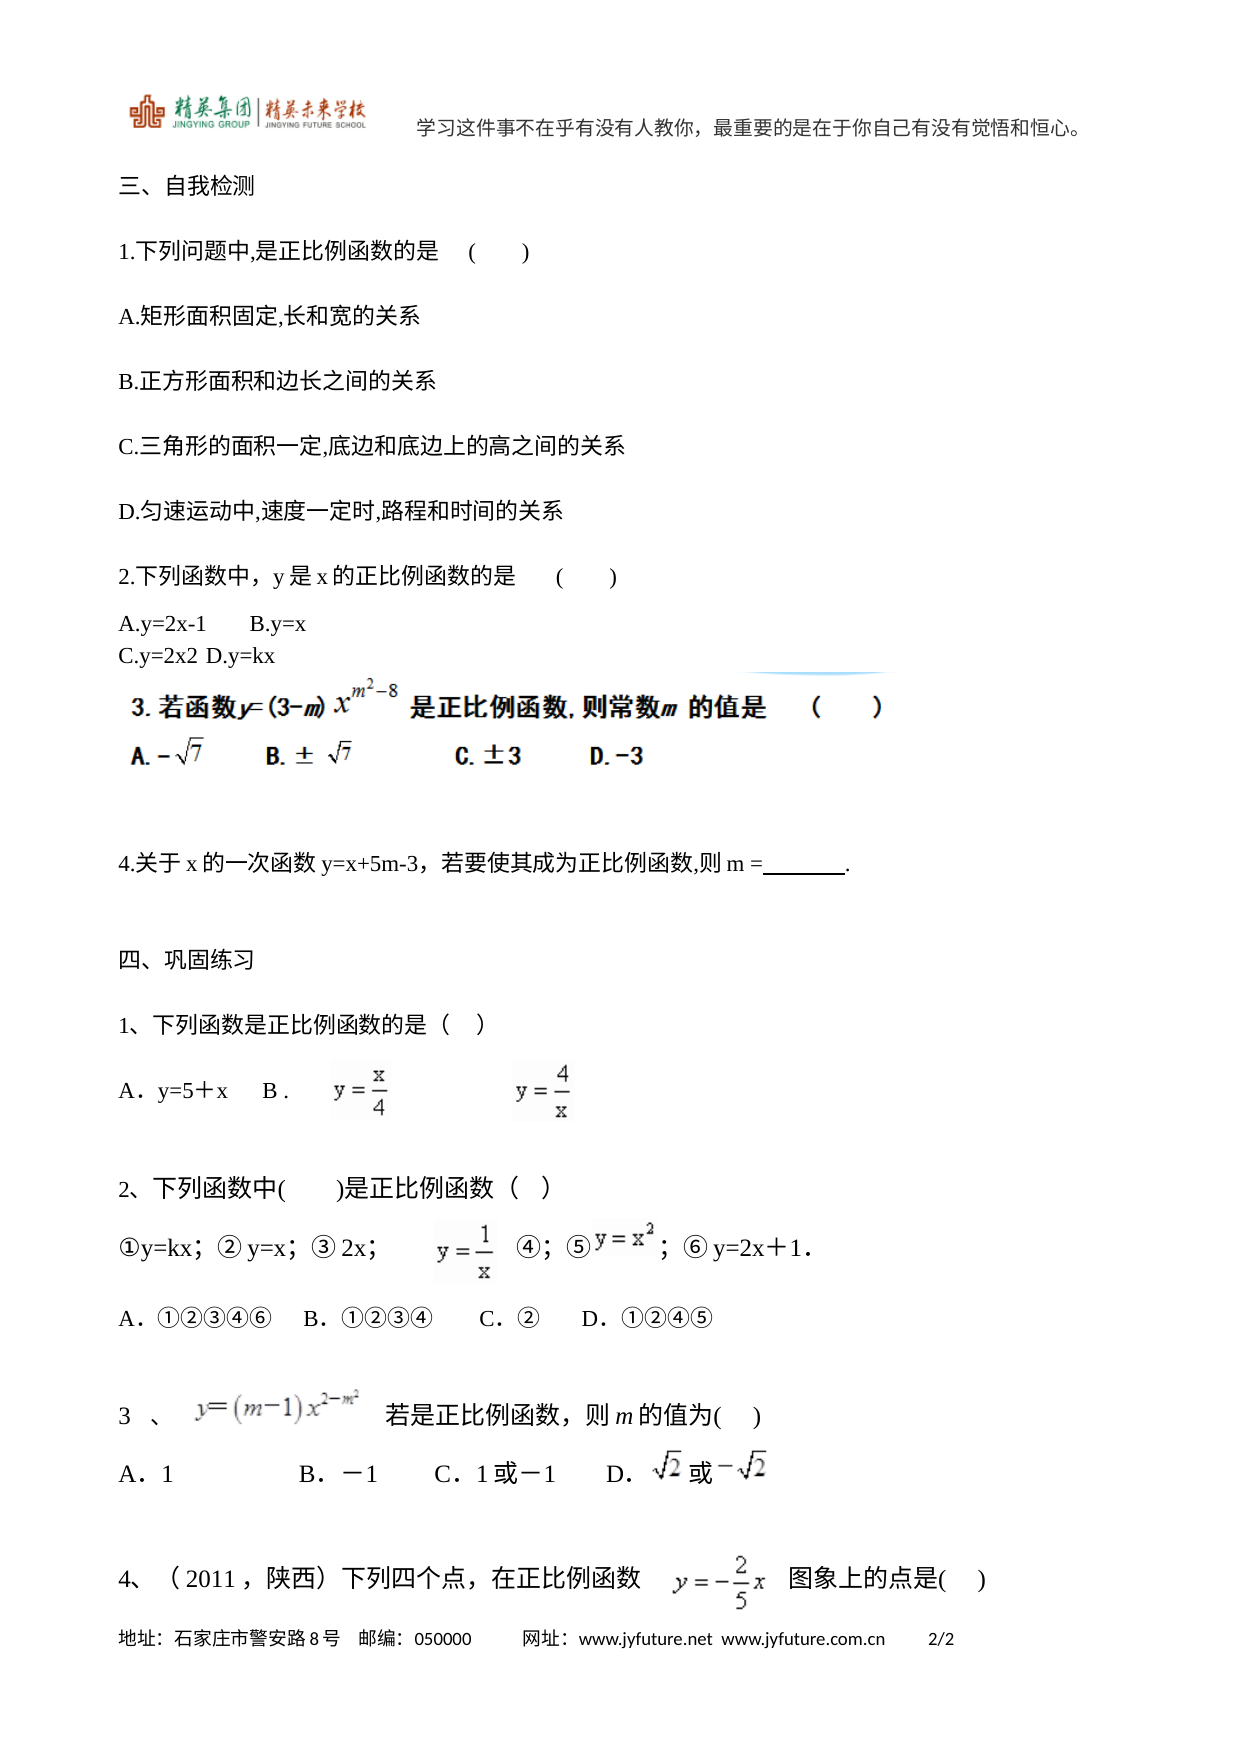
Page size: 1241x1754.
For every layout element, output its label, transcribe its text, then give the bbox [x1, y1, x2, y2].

text 3、若是正比例函数，则m的值为( ) [118, 1381, 1122, 1446]
text D.匀速运动中,速度一定时,路程和时间的关系 [118, 477, 1122, 542]
picture [433, 1219, 498, 1283]
text 四、巩固练习 [118, 926, 1122, 991]
text A．1 B．－1 C．1或－1 D．或 [118, 1446, 1122, 1511]
text C.三角形的面积一定,底边和底边上的高之间的关系 [118, 412, 1122, 477]
text 1、下列函数是正比例函数的是（ ） [118, 991, 1122, 1056]
picture [191, 1383, 367, 1431]
text B.正方形面积和边长之间的关系 [118, 347, 1122, 412]
text 2.下列函数中，y是x的正比例函数的是 ( ) [118, 542, 1122, 607]
text 2、下列函数中( )是正比例函数（ ） [118, 1154, 1122, 1219]
text A．①②③④⑥ B．①②③④ C．② D．①②④⑤ [118, 1284, 1122, 1349]
text 4.关于x的一次函数y=x+5m-3，若要使其成为正比例函数,则m = . [118, 829, 1122, 894]
text A.y=2x-1 B.y=x [118, 607, 1122, 639]
text A．y=5＋x B . [118, 1056, 1122, 1121]
text A.矩形面积固定,长和宽的关系 [118, 282, 1122, 347]
text 1.下列问题中,是正比例函数的是 ( ) [118, 217, 1122, 282]
picture [512, 1059, 576, 1122]
picture [118, 672, 901, 785]
text 4、（ 2011 ，陕西）下列四个点，在正比例函数图象上的点是( ) [118, 1544, 1122, 1609]
picture [648, 1446, 688, 1483]
picture [712, 1446, 773, 1483]
text ①y=kx；②y=x；③2x；④；⑤；⑥y=2x＋1． [118, 1219, 1122, 1284]
picture [118, 90, 387, 136]
picture [330, 1059, 392, 1120]
picture [670, 1550, 770, 1614]
text C.y=2x2 D.y=kx [118, 639, 1122, 672]
picture [591, 1218, 658, 1257]
text 三、自我检测 [118, 152, 1122, 217]
